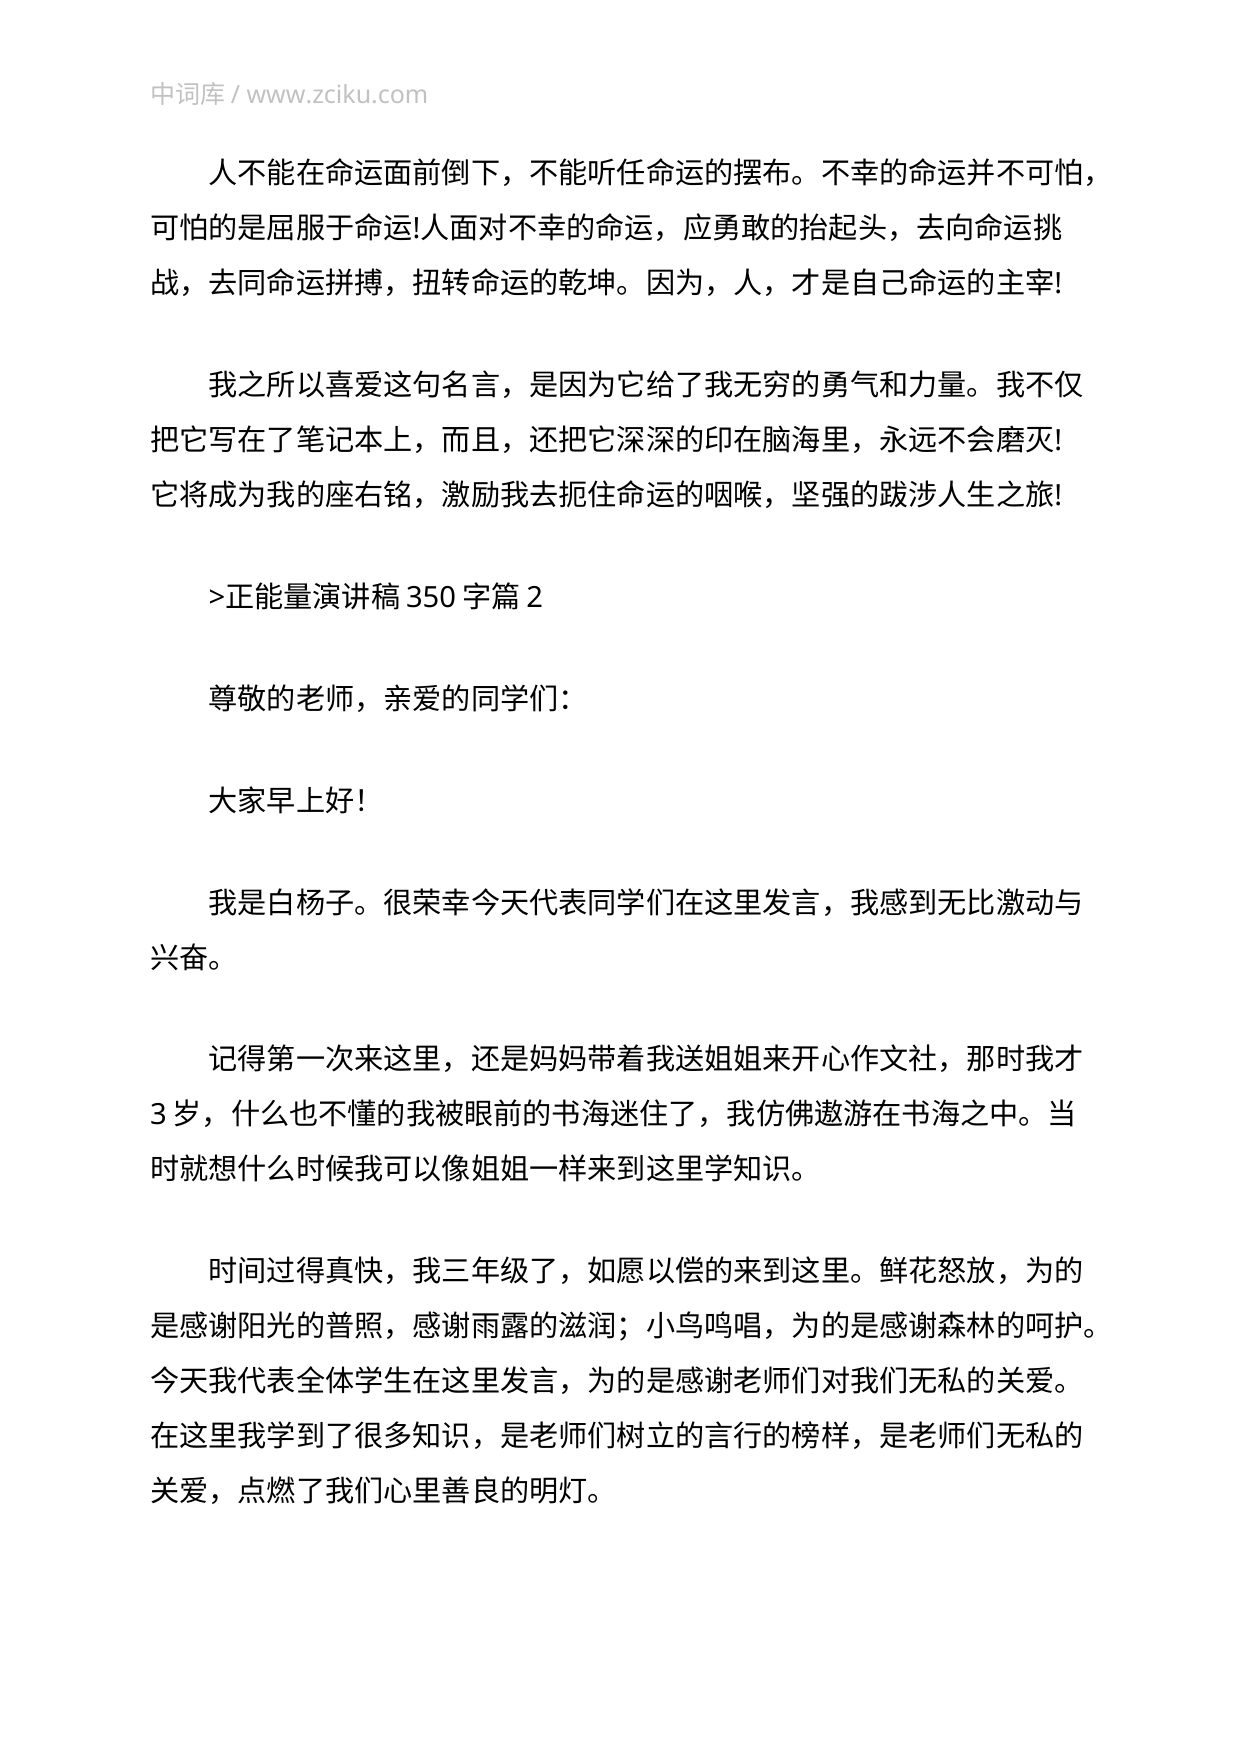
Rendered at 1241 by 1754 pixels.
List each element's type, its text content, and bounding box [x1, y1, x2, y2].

text 大家早上好！ [150, 777, 1090, 820]
text 我之所以喜爱这句名言，是因为它给了我无穷的勇气和力量。我不仅把它写在了笔记本上，而且，还把它深深的印在脑海里，永远不会磨灭!它将成为我的座右铭，激励我去扼住命运的咽喉，坚强的跋涉人生之旅! [150, 362, 1090, 514]
text 尊敬的老师，亲爱的同学们： [150, 676, 1090, 718]
text 人不能在命运面前倒下，不能听任命运的摆布。不幸的命运并不可怕，可怕的是屈服于命运!人面对不幸的命运，应勇敢的抬起头，去向命运挑战，去同命运拼搏，扭转命运的乾坤。因为，人，才是自己命运的主宰! [150, 150, 1090, 302]
text >正能量演讲稿350字篇2 [150, 574, 1090, 616]
text 时间过得真快，我三年级了，如愿以偿的来到这里。鲜花怒放，为的是感谢阳光的普照，感谢雨露的滋润；小鸟鸣唱，为的是感谢森林的呵护。今天我代表全体学生在这里发言，为的是感谢老师们对我们无私的关爱。在这里我学到了很多知识，是老师们树立的言行的榜样，是老师们无私的关爱，点燃了我们心里善良的明灯。 [150, 1248, 1090, 1509]
text 记得第一次来这里，还是妈妈带着我送姐姐来开心作文社，那时我才3岁，什么也不懂的我被眼前的书海迷住了，我仿佛遨游在书海之中。当时就想什么时候我可以像姐姐一样来到这里学知识。 [150, 1036, 1090, 1188]
text 我是白杨子。很荣幸今天代表同学们在这里发言，我感到无比激动与兴奋。 [150, 879, 1090, 976]
